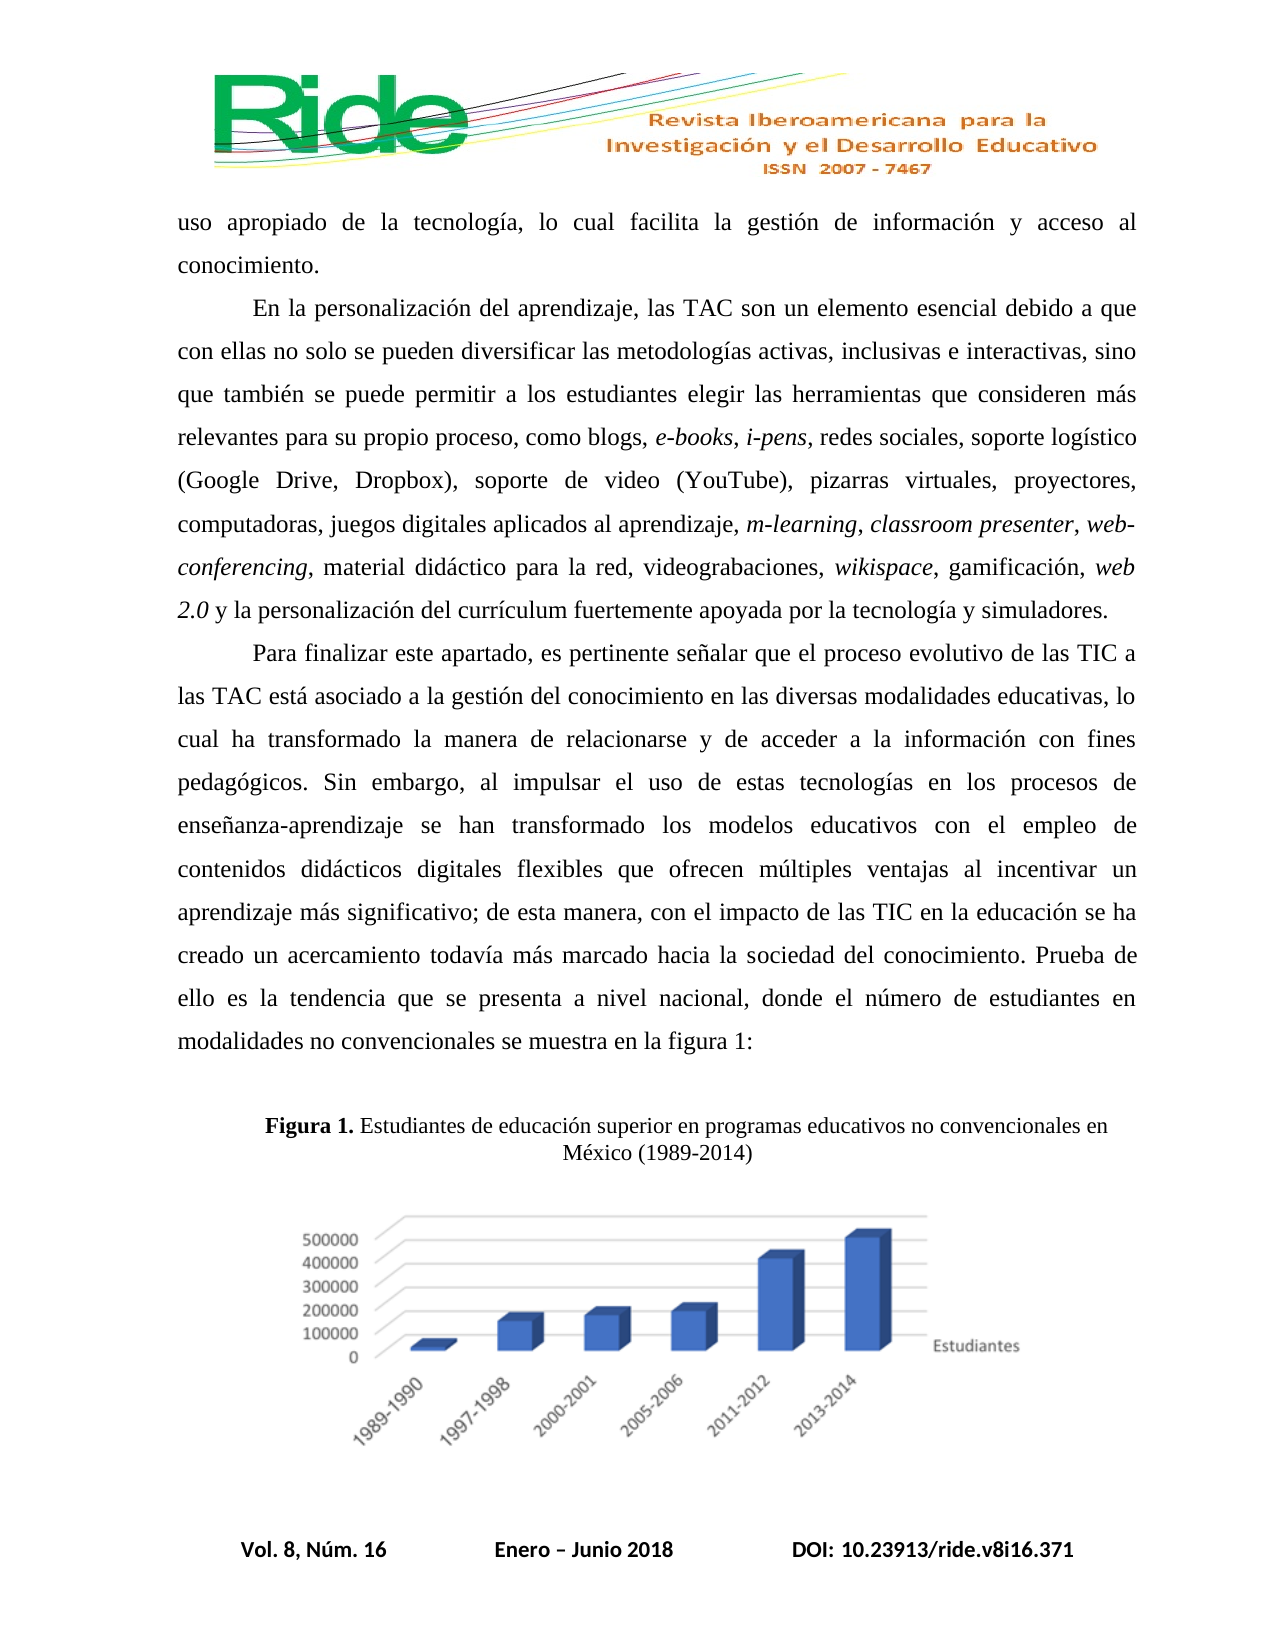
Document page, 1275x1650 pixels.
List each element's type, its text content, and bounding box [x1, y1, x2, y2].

text Para finalizar este apartado, es pertinente señalar que el proceso evolutivo de las TIC a las TAC está asociado a la gestión del conocimiento en las diversas modalidades educativas, lo cual ha transformado la manera de relacionarse y de acceder a la información con fines pedagógicos. Sin embargo, al impulsar el uso de estas tecnologías en los procesos de enseñanza-aprendizaje se han transformado los modelos educativos con el empleo de contenidos didácticos digitales flexibles que ofrecen múltiples ventajas al incentivar un aprendizaje más significativo; de esta manera, con el impacto de las TIC en la educación se ha creado un acercamiento todavía más marcado hacia la sociedad del conocimiento. Prueba de ello es la tendencia que se presenta a nivel nacional, donde el número de estudiantes en modalidades no convencionales se muestra en la figura 1: [177, 638, 1137, 1055]
picture [278, 1165, 1036, 1454]
text En la personalización del aprendizaje, las TAC son un elemento esencial debido a que con ellas no solo se pueden diversificar las metodologías activas, inclusivas e interactivas, sino que también se puede permitir a los estudiantes elegir las herramientas que consideren más relevantes para su propio proceso, como blogs, e-books, i-pens, redes sociales, soporte logístico (Google Drive, Dropbox), soporte de video (YouTube), pizarras virtuales, proyectores, computadoras, juegos digitales aplicados al aprendizaje, m-learning, classroom presenter, web-conferencing, material didáctico para la red, videograbaciones, wikispace, gamificación, web 2.0 y la personalización del currículum fuertemente apoyada por la tecnología y simuladores. [177, 293, 1137, 624]
picture [214, 73, 1101, 177]
